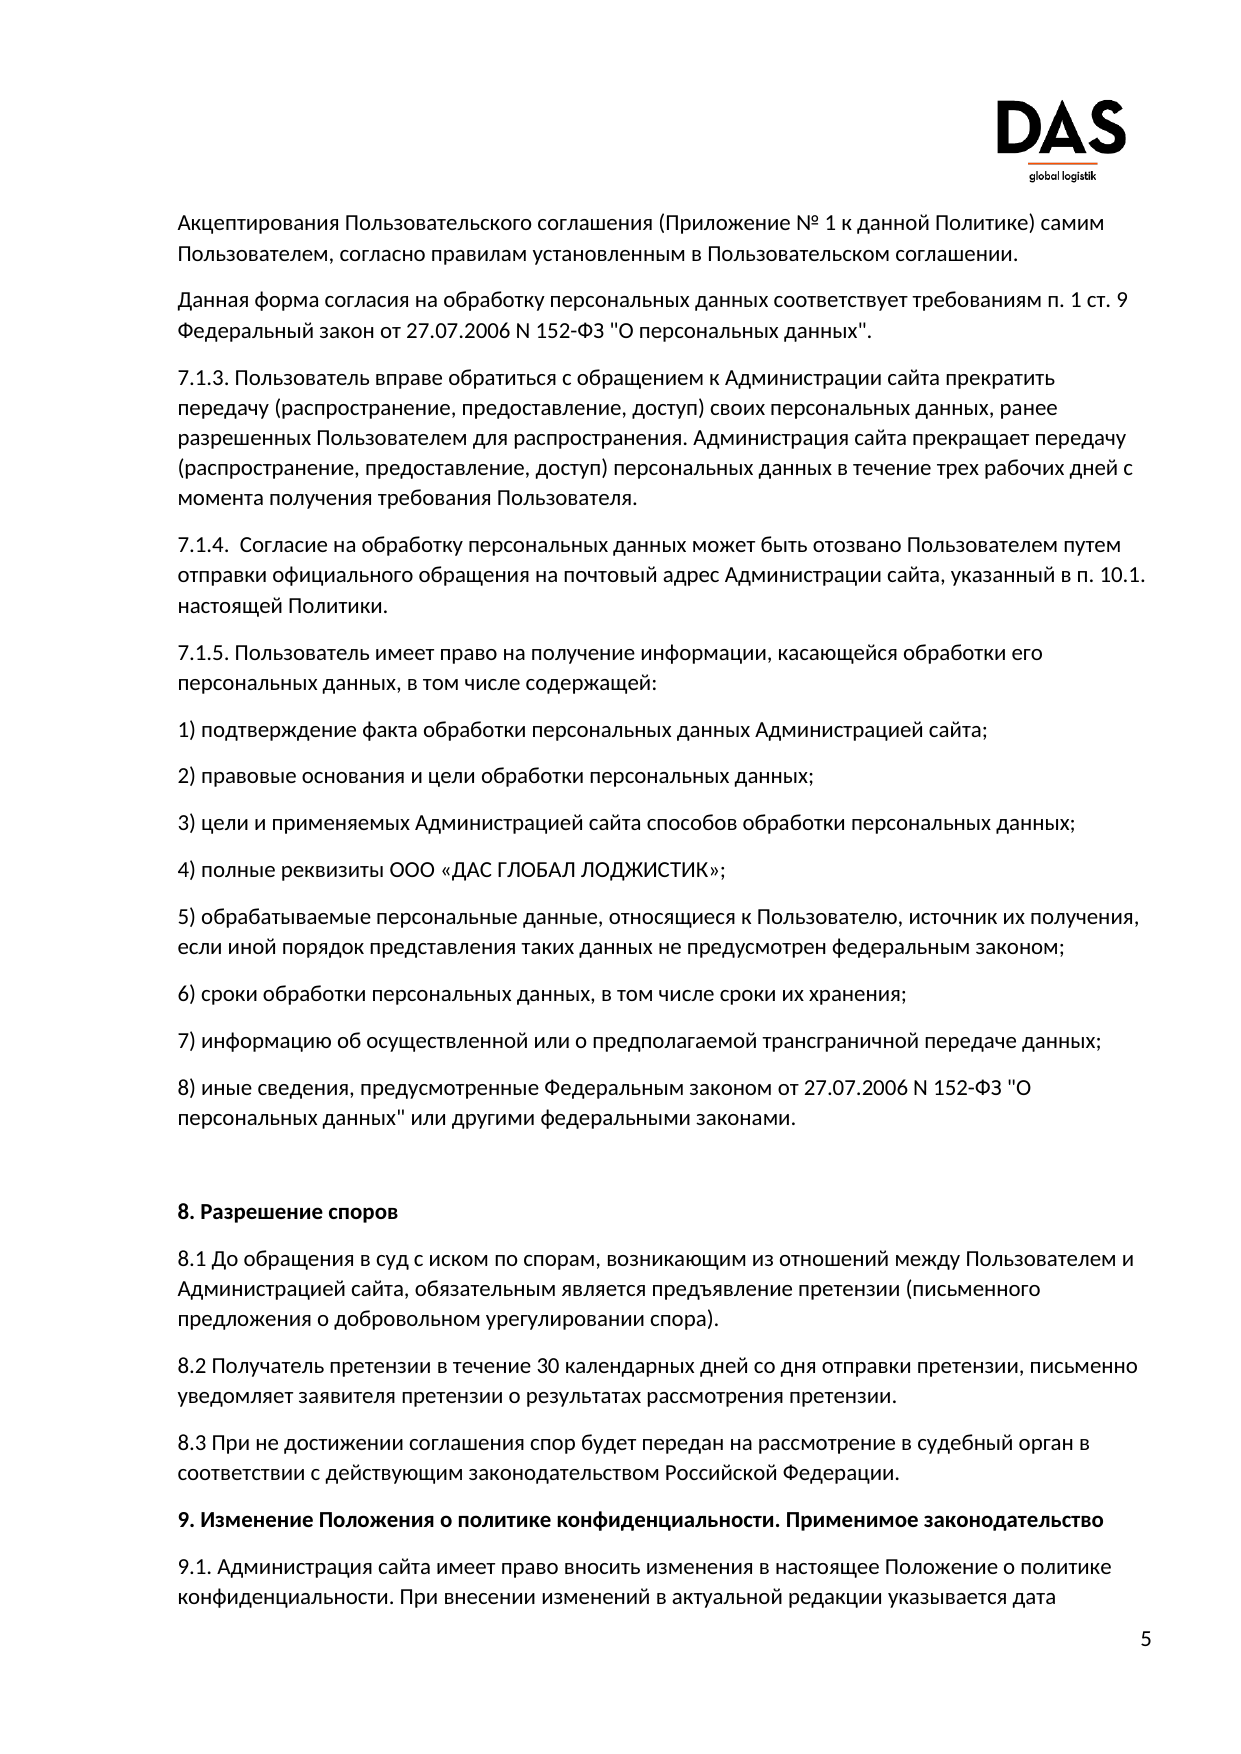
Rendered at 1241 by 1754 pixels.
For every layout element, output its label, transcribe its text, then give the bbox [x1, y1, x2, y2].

text Данная форма согласия на обработку персональных данных соответствует требованиям п. 1 ст. 9 Федеральный закон от 27.07.2006 N 152-ФЗ "О персональных данных". [177, 286, 1152, 344]
text 1) подтверждение факта обработки персональных данных Администрацией сайта; [177, 715, 1152, 743]
text 8.3 При не достижении соглашения спор будет передан на рассмотрение в судебный орган в соответствии с действующим законодательством Российской Федерации. [177, 1428, 1152, 1486]
text 7.1.5. Пользователь имеет право на получение информации, касающейся обработки его персональных данных, в том числе содержащей: [177, 638, 1152, 696]
text 2) правовые основания и цели обработки персональных данных; [177, 762, 1152, 789]
text 7) информацию об осуществленной или о предполагаемой трансграничной передаче данных; [177, 1026, 1152, 1054]
text 8) иные сведения, предусмотренные Федеральным законом от 27.07.2006 N 152-ФЗ "О персональных данных" или другими федеральными законами. [177, 1073, 1152, 1131]
text 4) полные реквизиты ООО «ДАС ГЛОБАЛ ЛОДЖИСТИК»; [177, 855, 1152, 883]
text 5) обрабатываемые персональные данные, относящиеся к Пользователю, источник их получения, если иной порядок представления таких данных не предусмотрен федеральным законом; [177, 902, 1152, 960]
text 3) цели и применяемых Администрацией сайта способов обработки персональных данных; [177, 808, 1152, 836]
text 8. Разрешение споров [177, 1197, 1152, 1225]
text 8.2 Получатель претензии в течение 30 календарных дней со дня отправки претензии, письменно уведомляет заявителя претензии о результатах рассмотрения претензии. [177, 1351, 1152, 1409]
text 8.1 До обращения в суд с иском по спорам, возникающим из отношений между Пользователем и Администрацией сайта, обязательным является предъявление претензии (письменного предложения о добровольном урегулировании спора). [177, 1244, 1152, 1332]
picture [971, 73, 1152, 209]
text 9. Изменение Положения о политике конфиденциальности. Применимое законодательство [177, 1505, 1152, 1533]
text 7.1.4. Согласие на обработку персональных данных может быть отозвано Пользователем путем отправки официального обращения на почтовый адрес Администрации сайта, указанный в п. 10.1. настоящей Политики. [177, 530, 1152, 619]
text 6) сроки обработки персональных данных, в том числе сроки их хранения; [177, 979, 1152, 1007]
text 7.1.3. Пользователь вправе обратиться с обращением к Администрации сайта прекратить передачу (распространение, предоставление, доступ) своих персональных данных, ранее разрешенных Пользователем для распространения. Администрация сайта прекращает передачу (распространение, предоставление, доступ) персональных данных в течение трех рабочих дней с момента получения требования Пользователя. [177, 363, 1152, 511]
